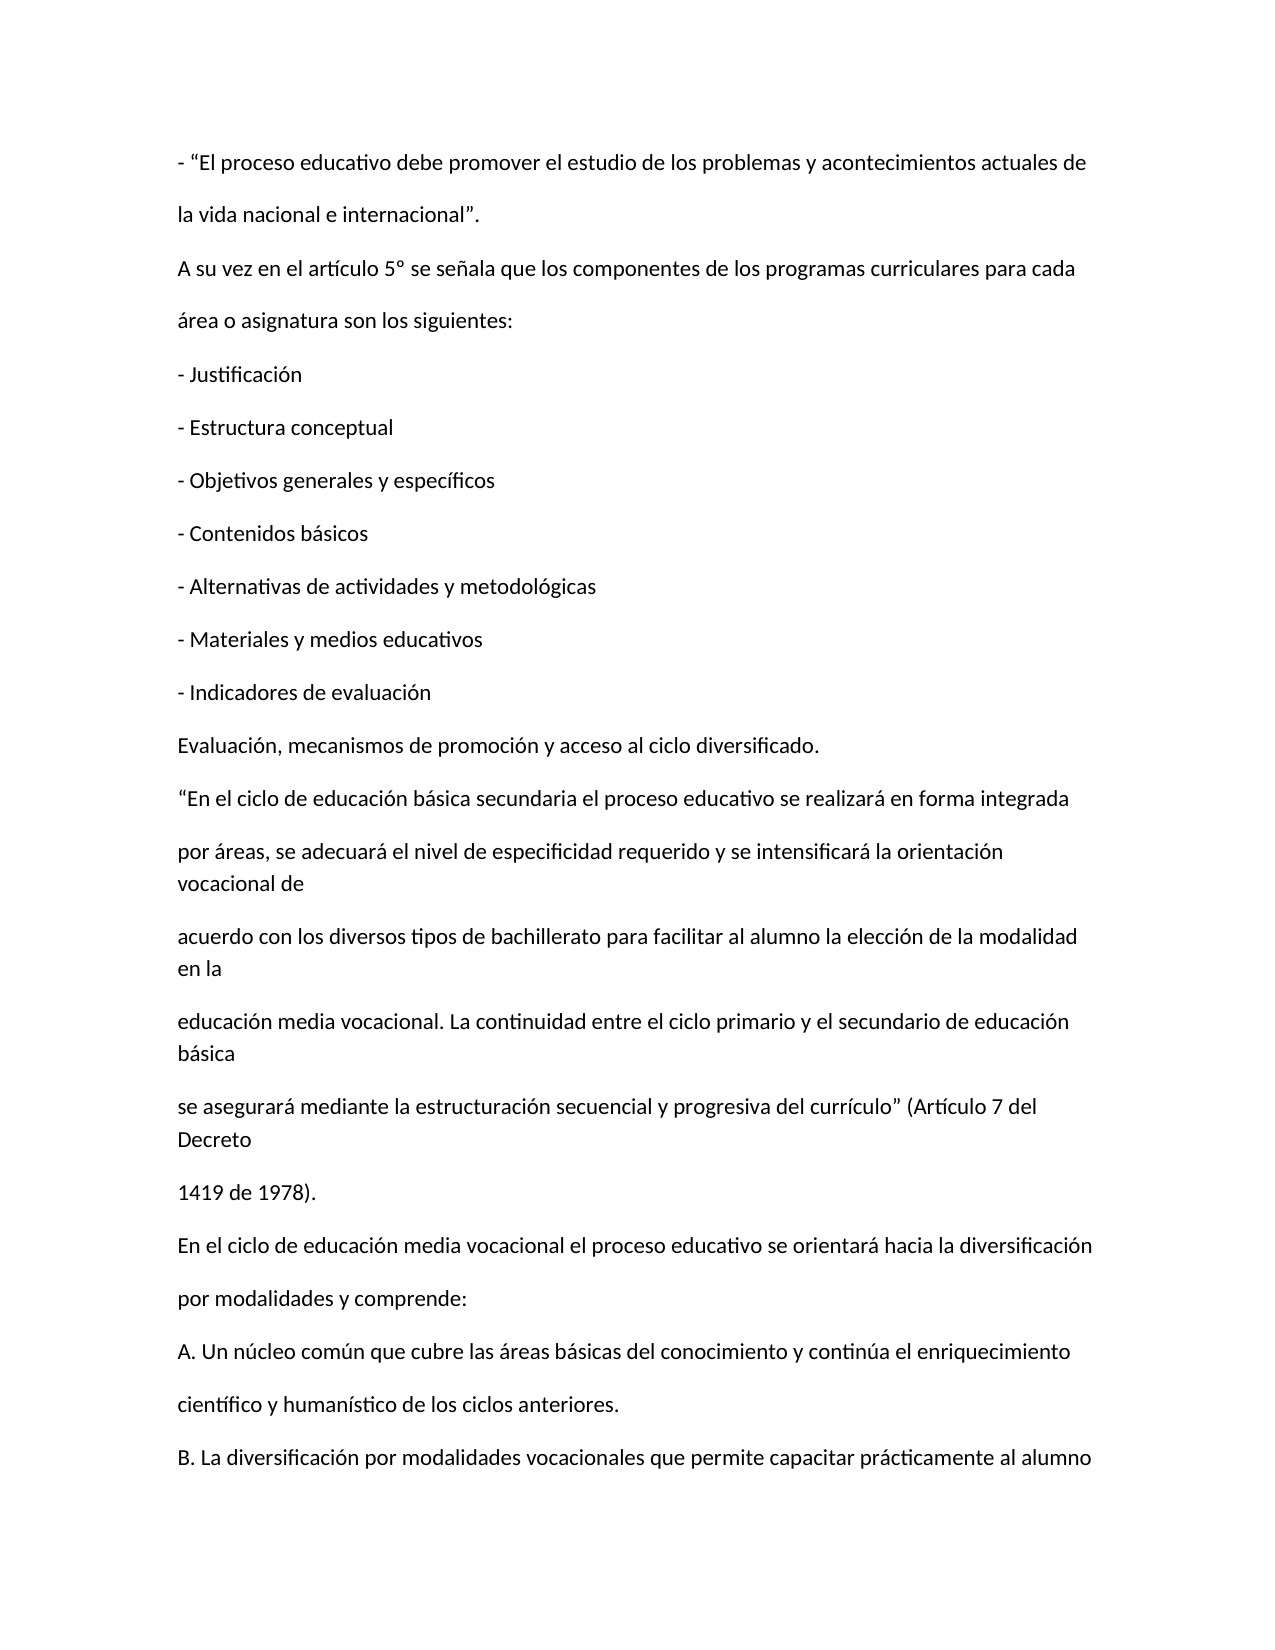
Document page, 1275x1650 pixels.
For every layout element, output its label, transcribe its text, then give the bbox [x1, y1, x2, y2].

text - Contenidos básicos [177, 519, 1098, 547]
text científico y humanístico de los ciclos anteriores. [177, 1390, 1098, 1418]
text Evaluación, mecanismos de promoción y acceso al ciclo diversificado. [177, 731, 1098, 759]
text B. La diversificación por modalidades vocacionales que permite capacitar prácticamente al alumno [177, 1443, 1098, 1471]
text - Alternativas de actividades y metodológicas [177, 572, 1098, 600]
text - Indicadores de evaluación [177, 678, 1098, 706]
text A su vez en el artículo 5º se señala que los componentes de los programas curriculares para cada [177, 254, 1098, 282]
text acuerdo con los diversos tipos de bachillerato para facilitar al alumno la elección de la modalidad en la [177, 922, 1098, 982]
text - Justificación [177, 360, 1098, 388]
text se asegurará mediante la estructuración secuencial y progresiva del currículo” (Artículo 7 del Decreto [177, 1092, 1098, 1153]
text 1419 de 1978). [177, 1178, 1098, 1206]
text - Estructura conceptual [177, 413, 1098, 441]
text la vida nacional e internacional”. [177, 201, 1098, 229]
text por modalidades y comprende: [177, 1284, 1098, 1312]
text “En el ciclo de educación básica secundaria el proceso educativo se realizará en forma integrada [177, 784, 1098, 812]
text - Materiales y medios educativos [177, 625, 1098, 653]
text educación media vocacional. La continuidad entre el ciclo primario y el secundario de educación básica [177, 1007, 1098, 1067]
text - Objetivos generales y específicos [177, 466, 1098, 494]
text A. Un núcleo común que cubre las áreas básicas del conocimiento y continúa el enriquecimiento [177, 1337, 1098, 1365]
text En el ciclo de educación media vocacional el proceso educativo se orientará hacia la diversificación [177, 1231, 1098, 1259]
text - “El proceso educativo debe promover el estudio de los problemas y acontecimientos actuales de [177, 148, 1098, 176]
text área o asignatura son los siguientes: [177, 307, 1098, 335]
text por áreas, se adecuará el nivel de especificidad requerido y se intensificará la orientación vocacional de [177, 837, 1098, 897]
